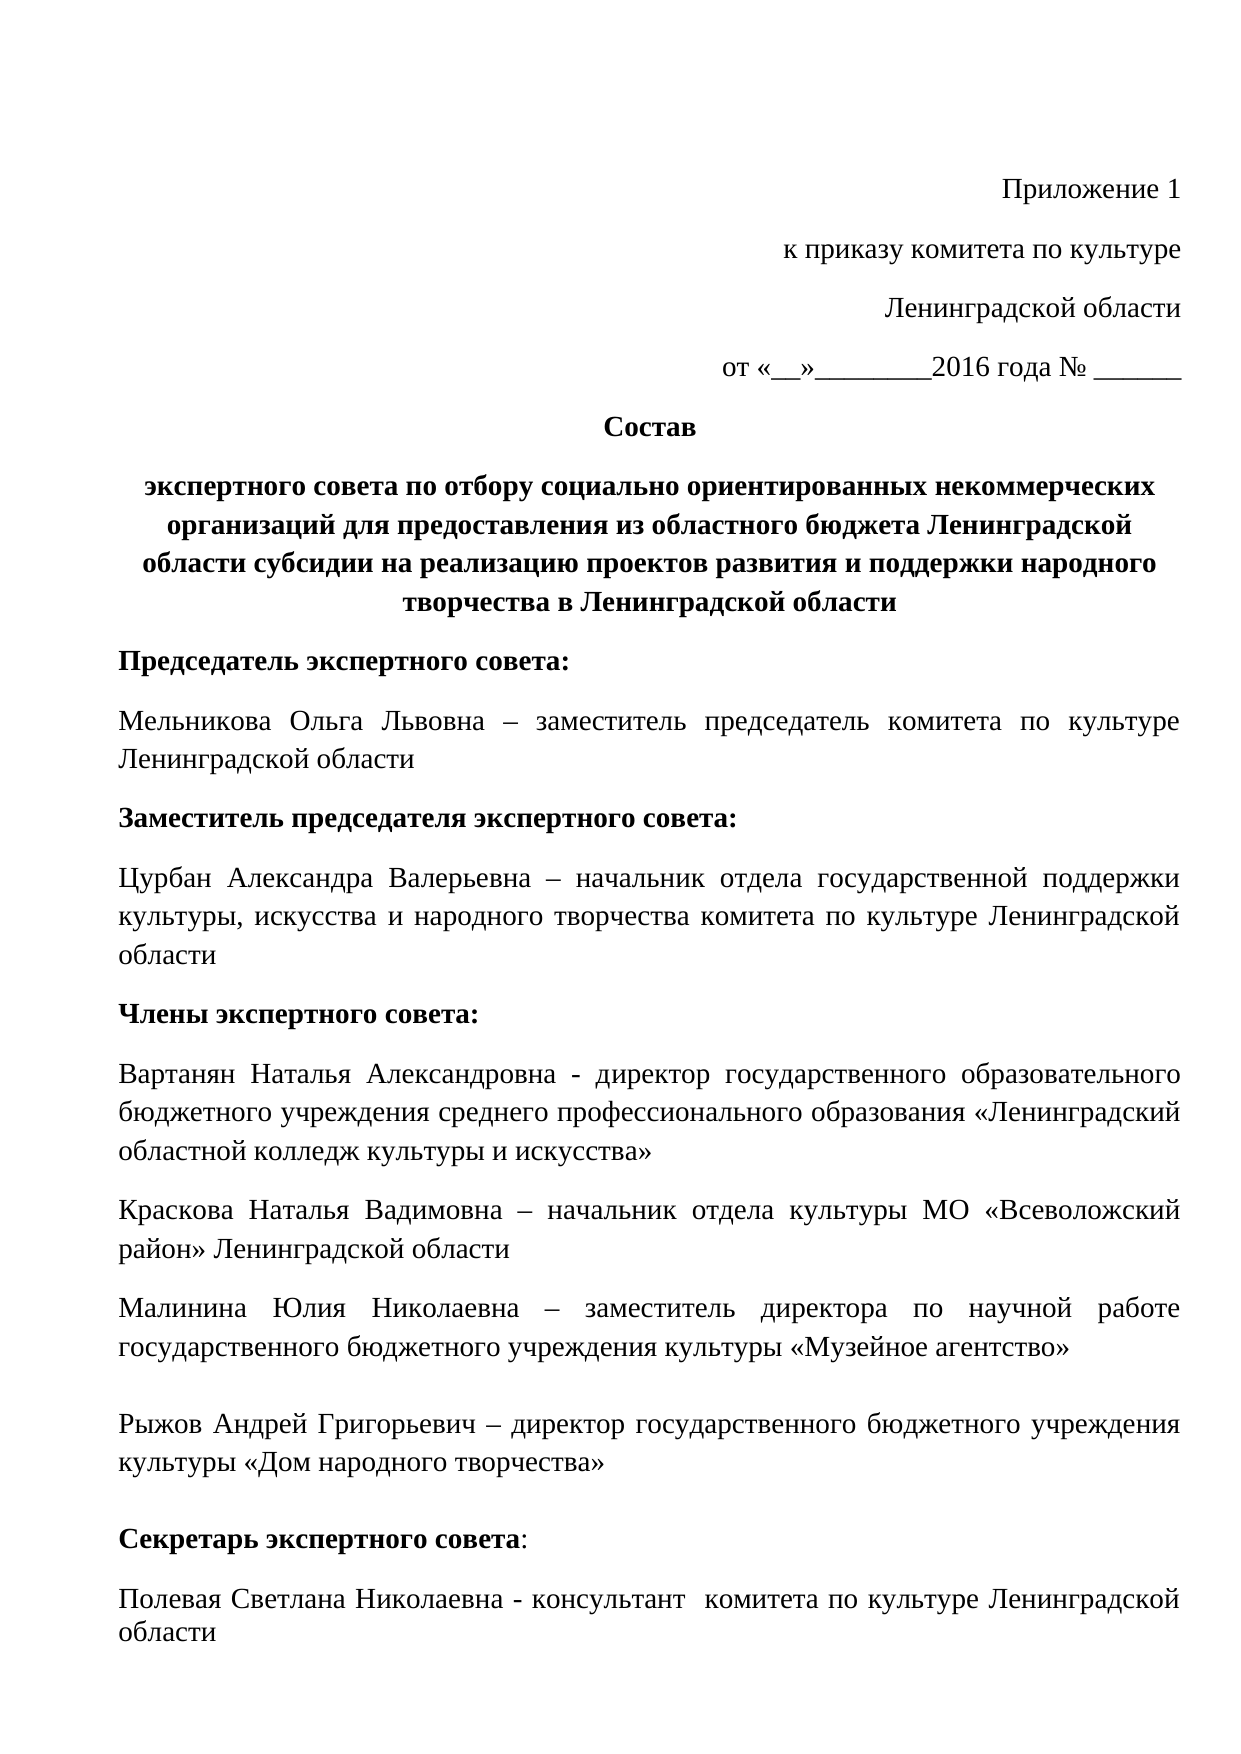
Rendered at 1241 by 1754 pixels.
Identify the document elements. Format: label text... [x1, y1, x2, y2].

text Полевая Светлана Николаевна - консультант комитета по культуре Ленинградской области [118, 1581, 1181, 1648]
text к приказу комитета по культуре [118, 231, 1181, 264]
text Председатель экспертного совета: [118, 643, 1181, 677]
text Вартанян Наталья Александровна - директор государственного образовательного бюджетного учреждения среднего профессионального образования «Ленинградский областной колледж культуры и искусства» [118, 1056, 1181, 1166]
text экспертного совета по отбору социально ориентированных некоммерческих организаций для предоставления из областного бюджета Ленинградской области субсидии на реализацию проектов развития и поддержки народного творчества в Ленинградской области [118, 468, 1181, 617]
text Заместитель председателя экспертного совета: [118, 801, 1181, 834]
text Рыжов Андрей Григорьевич – директор государственного бюджетного учреждения культуры «Дом народного творчества» [118, 1406, 1181, 1478]
text Члены экспертного совета: [118, 996, 1181, 1030]
text Краскова Наталья Вадимовна – начальник отдела культуры МО «Всеволожский район» Ленинградской области [118, 1192, 1181, 1264]
text Состав [118, 409, 1181, 442]
text Мельникова Ольга Львовна – заместитель председатель комитета по культуре Ленинградской области [118, 703, 1181, 775]
text Секретарь экспертного совета: [118, 1521, 1181, 1555]
text Ленинградской области [118, 290, 1181, 324]
text Приложение 1 [118, 171, 1181, 205]
text Малинина Юлия Николаевна – заместитель директора по научной работе государственного бюджетного учреждения культуры «Музейное агентство» [118, 1290, 1181, 1362]
text Цурбан Александра Валерьевна – начальник отдела государственной поддержки культуры, искусства и народного творчества комитета по культуре Ленинградской области [118, 860, 1181, 971]
text от «__»________2016 года № ______ [118, 349, 1181, 383]
